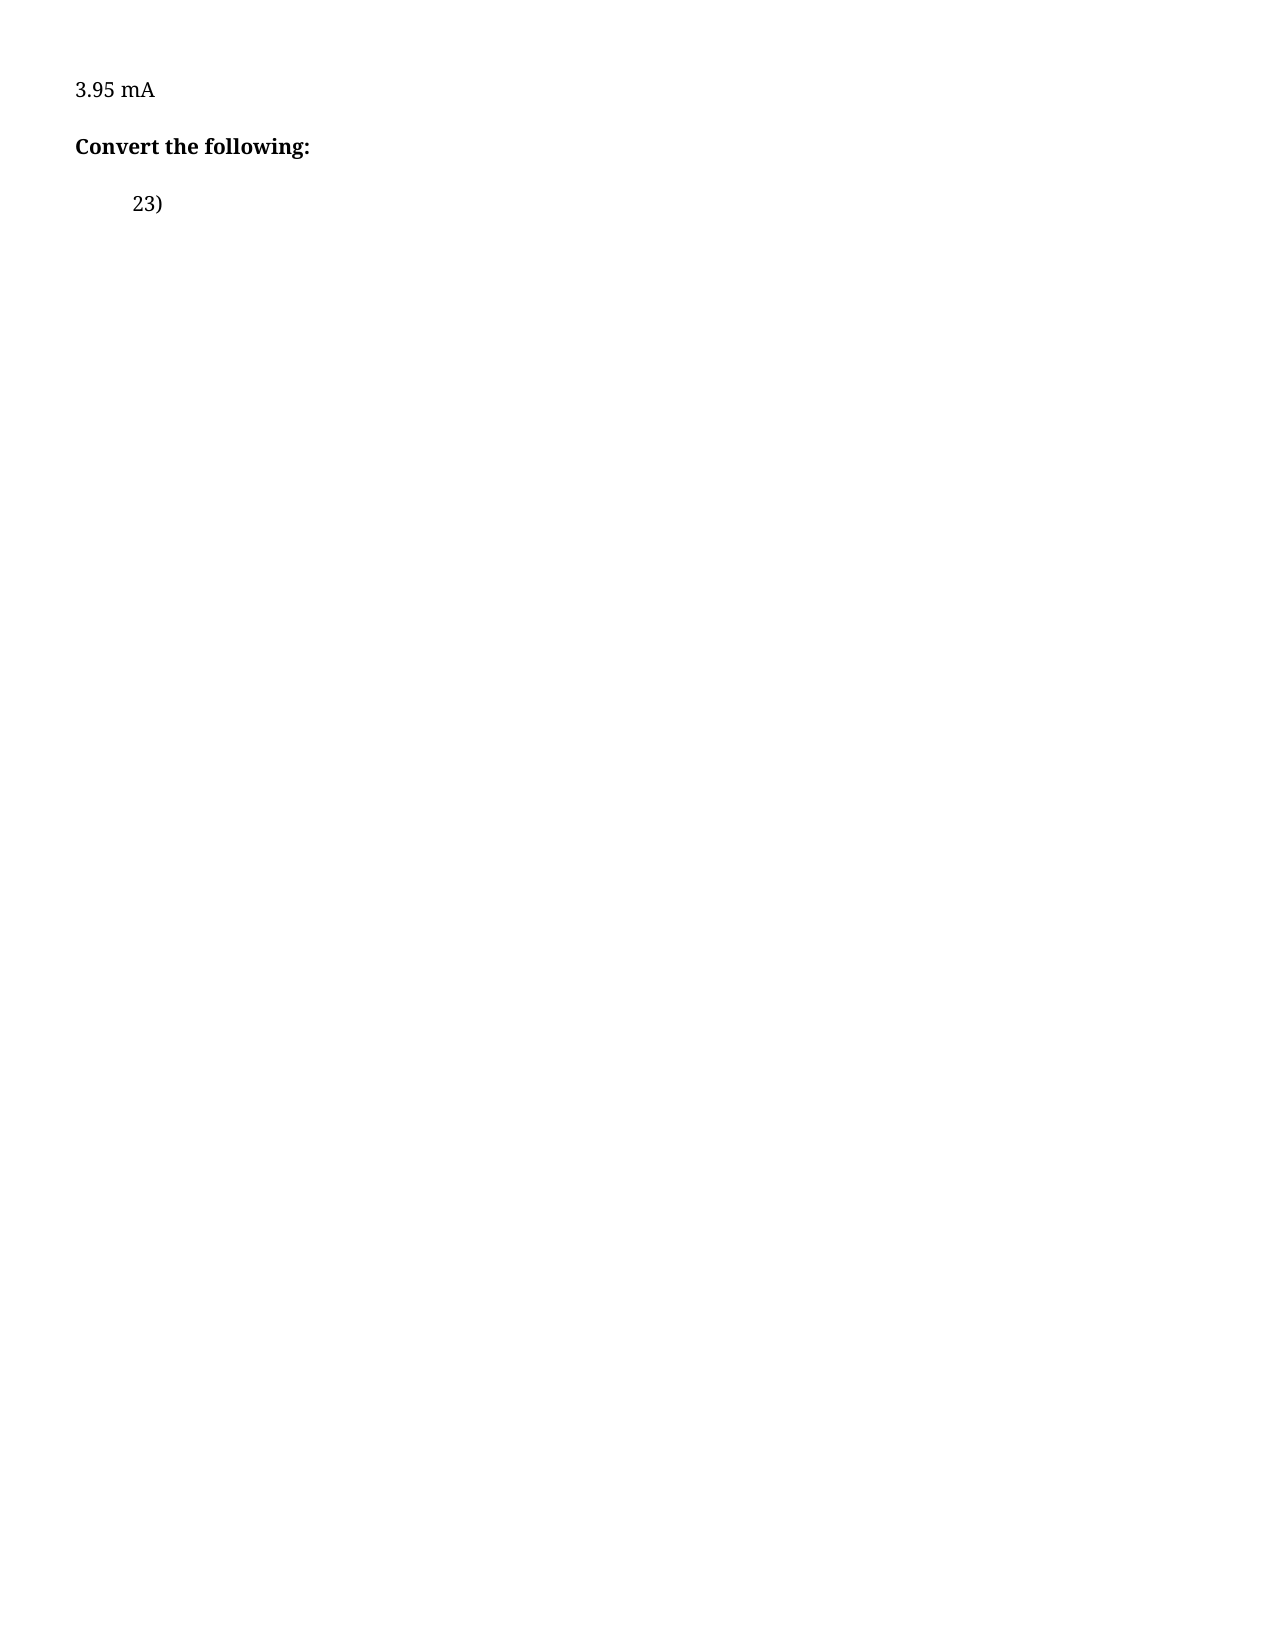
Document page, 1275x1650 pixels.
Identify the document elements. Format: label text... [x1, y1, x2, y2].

text 23) [112, 189, 162, 217]
text Convert the following: [75, 132, 1200, 160]
text 3.95 mA [75, 75, 1200, 103]
